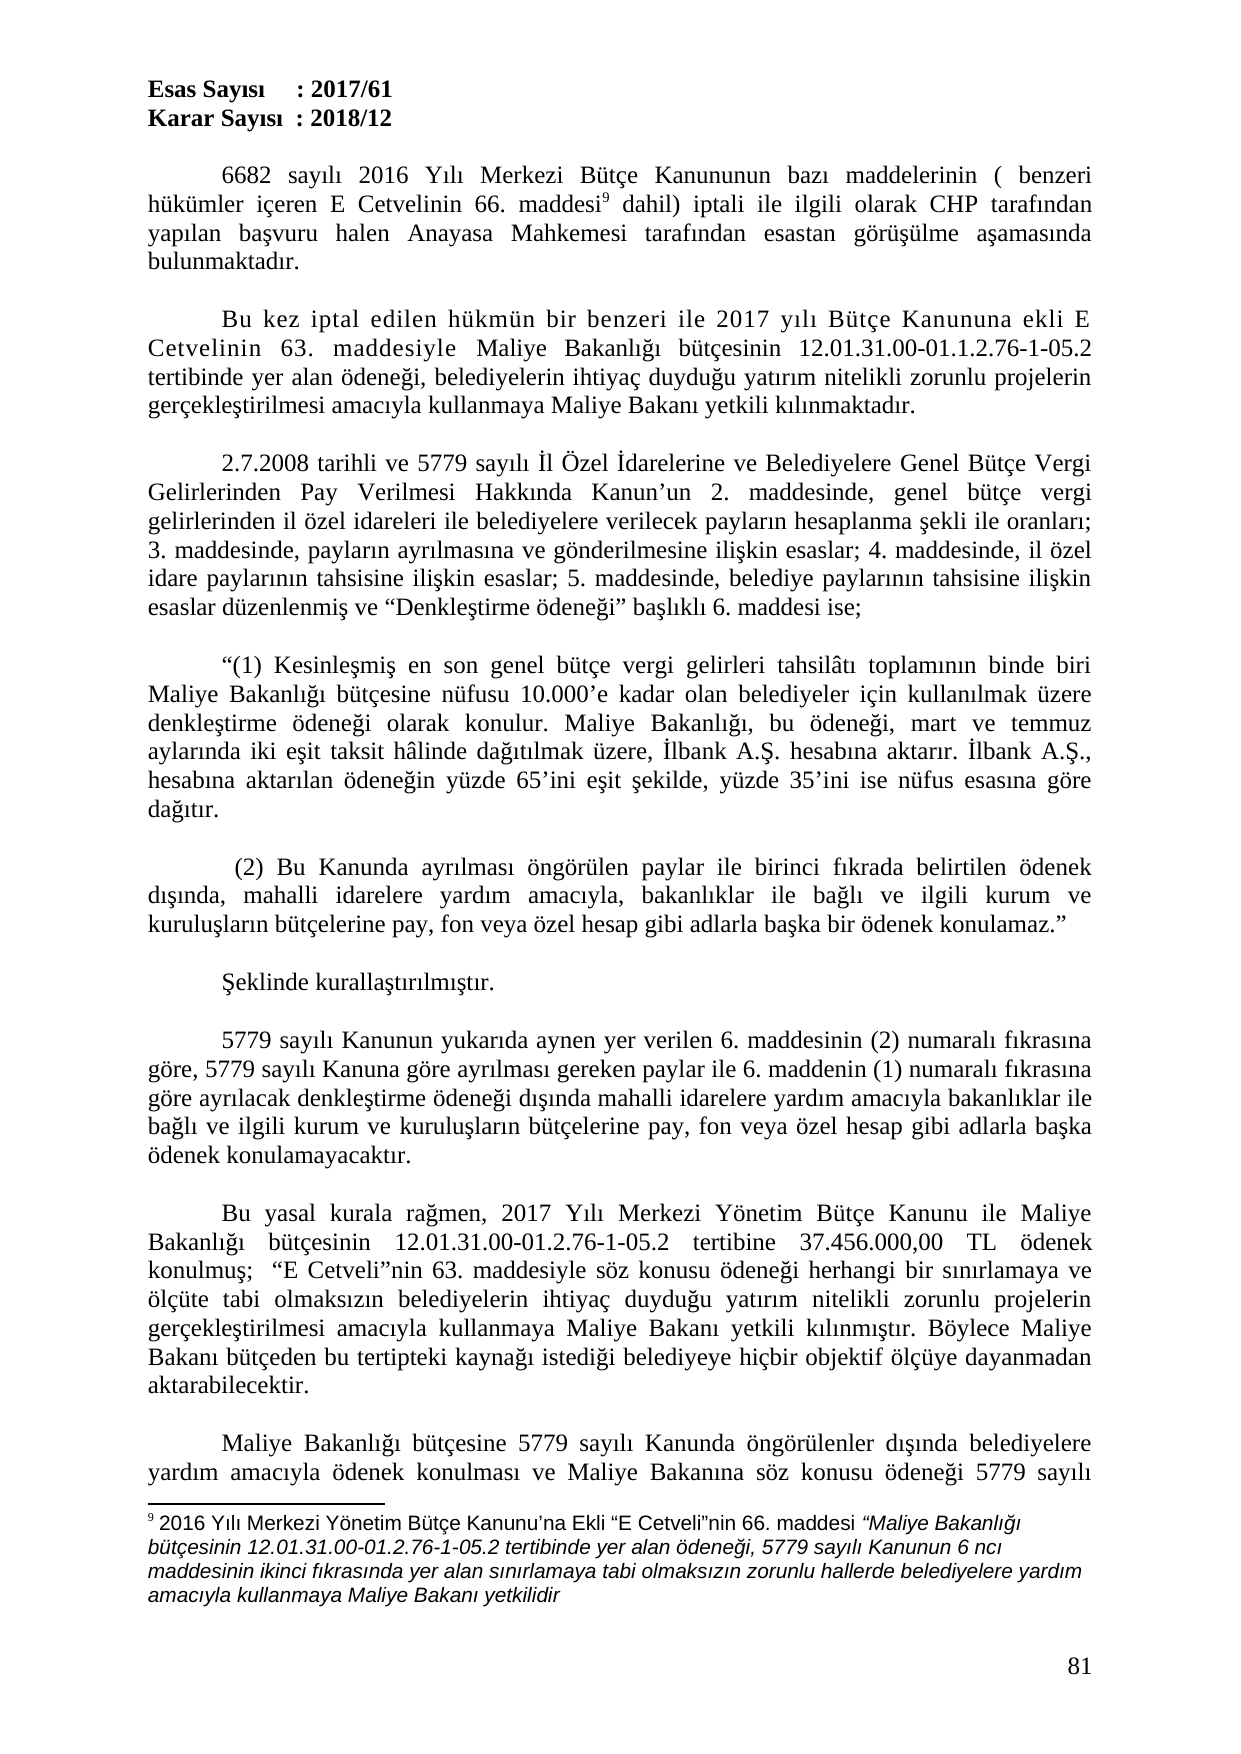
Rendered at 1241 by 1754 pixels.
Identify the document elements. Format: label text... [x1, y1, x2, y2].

text 5779 sayılı Kanunun yukarıda aynen yer verilen 6. maddesinin (2) numaralı fıkrasına göre, 5779 sayılı Kanuna göre ayrılması gereken paylar ile 6. maddenin (1) numaralı fıkrasına göre ayrılacak denkleştirme ödeneği dışında mahalli idarelere yardım amacıyla bakanlıklar ile bağlı ve ilgili kurum ve kuruluşların bütçelerine pay, fon veya özel hesap gibi adlarla başka ödenek konulamayacaktır. [148, 1025, 1093, 1169]
text Bu yasal kurala rağmen, 2017 Yılı Merkezi Yönetim Bütçe Kanunu ile Maliye Bakanlığı bütçesinin 12.01.31.00-01.2.76-1-05.2 tertibine 37.456.000,00 TL ödenek konulmuş; “E Cetveli”nin 63. maddesiyle söz konusu ödeneği herhangi bir sınırlamaya ve ölçüte tabi olmaksızın belediyelerin ihtiyaç duyduğu yatırım nitelikli zorunlu projelerin gerçekleştirilmesi amacıyla kullanmaya Maliye Bakanı yetkili kılınmıştır. Böylece Maliye Bakanı bütçeden bu tertipteki kaynağı istediği belediyeye hiçbir objektif ölçüye dayanmadan aktarabilecektir. [148, 1198, 1093, 1399]
text 6682 sayılı 2016 Yılı Merkezi Bütçe Kanununun bazı maddelerinin ( benzeri hükümler içeren E Cetvelinin 66. maddesi dahil) iptali ile ilgili olarak CHP tarafından yapılan başvuru halen Anayasa Mahkemesi tarafından esastan görüşülme aşamasında bulunmaktadır. [148, 160, 1093, 275]
text “(1) Kesinleşmiş en son genel bütçe vergi gelirleri tahsilâtı toplamının binde biri Maliye Bakanlığı bütçesine nüfusu 10.000’e kadar olan belediyeler için kullanılmak üzere denkleştirme ödeneği olarak konulur. Maliye Bakanlığı, bu ödeneği, mart ve temmuz aylarında iki eşit taksit hâlinde dağıtılmak üzere, İlbank A.Ş. hesabına aktarır. İlbank A.Ş., hesabına aktarılan ödeneğin yüzde 65’ini eşit şekilde, yüzde 35’ini ise nüfus esasına göre dağıtır. [148, 650, 1093, 823]
text Şeklinde kurallaştırılmıştır. [148, 967, 1093, 996]
text Bu kez iptal edilen hükmün bir benzeri ile 2017 yılı Bütçe Kanununa ekli E Cetvelinin 63. maddesiyle Maliye Bakanlığı bütçesinin 12.01.31.00-01.1.2.76-1-05.2 tertibinde yer alan ödeneği, belediyelerin ihtiyaç duyduğu yatırım nitelikli zorunlu projelerin gerçekleştirilmesi amacıyla kullanmaya Maliye Bakanı yetkili kılınmaktadır. [148, 304, 1093, 419]
text (2) Bu Kanunda ayrılması öngörülen paylar ile birinci fıkrada belirtilen ödenek dışında, mahalli idarelere yardım amacıyla, bakanlıklar ile bağlı ve ilgili kurum ve kuruluşların bütçelerine pay, fon veya özel hesap gibi adlarla başka bir ödenek konulamaz.” [148, 852, 1093, 938]
text 2.7.2008 tarihli ve 5779 sayılı İl Özel İdarelerine ve Belediyelere Genel Bütçe Vergi Gelirlerinden Pay Verilmesi Hakkında Kanun’un 2. maddesinde, genel bütçe vergi gelirlerinden il özel idareleri ile belediyelere verilecek payların hesaplanma şekli ile oranları; 3. maddesinde, payların ayrılmasına ve gönderilmesine ilişkin esaslar; 4. maddesinde, il özel idare paylarının tahsisine ilişkin esaslar; 5. maddesinde, belediye paylarının tahsisine ilişkin esaslar düzenlenmiş ve “Denkleştirme ödeneği” başlıklı 6. maddesi ise; [148, 448, 1093, 621]
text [148, 1428, 1093, 1486]
